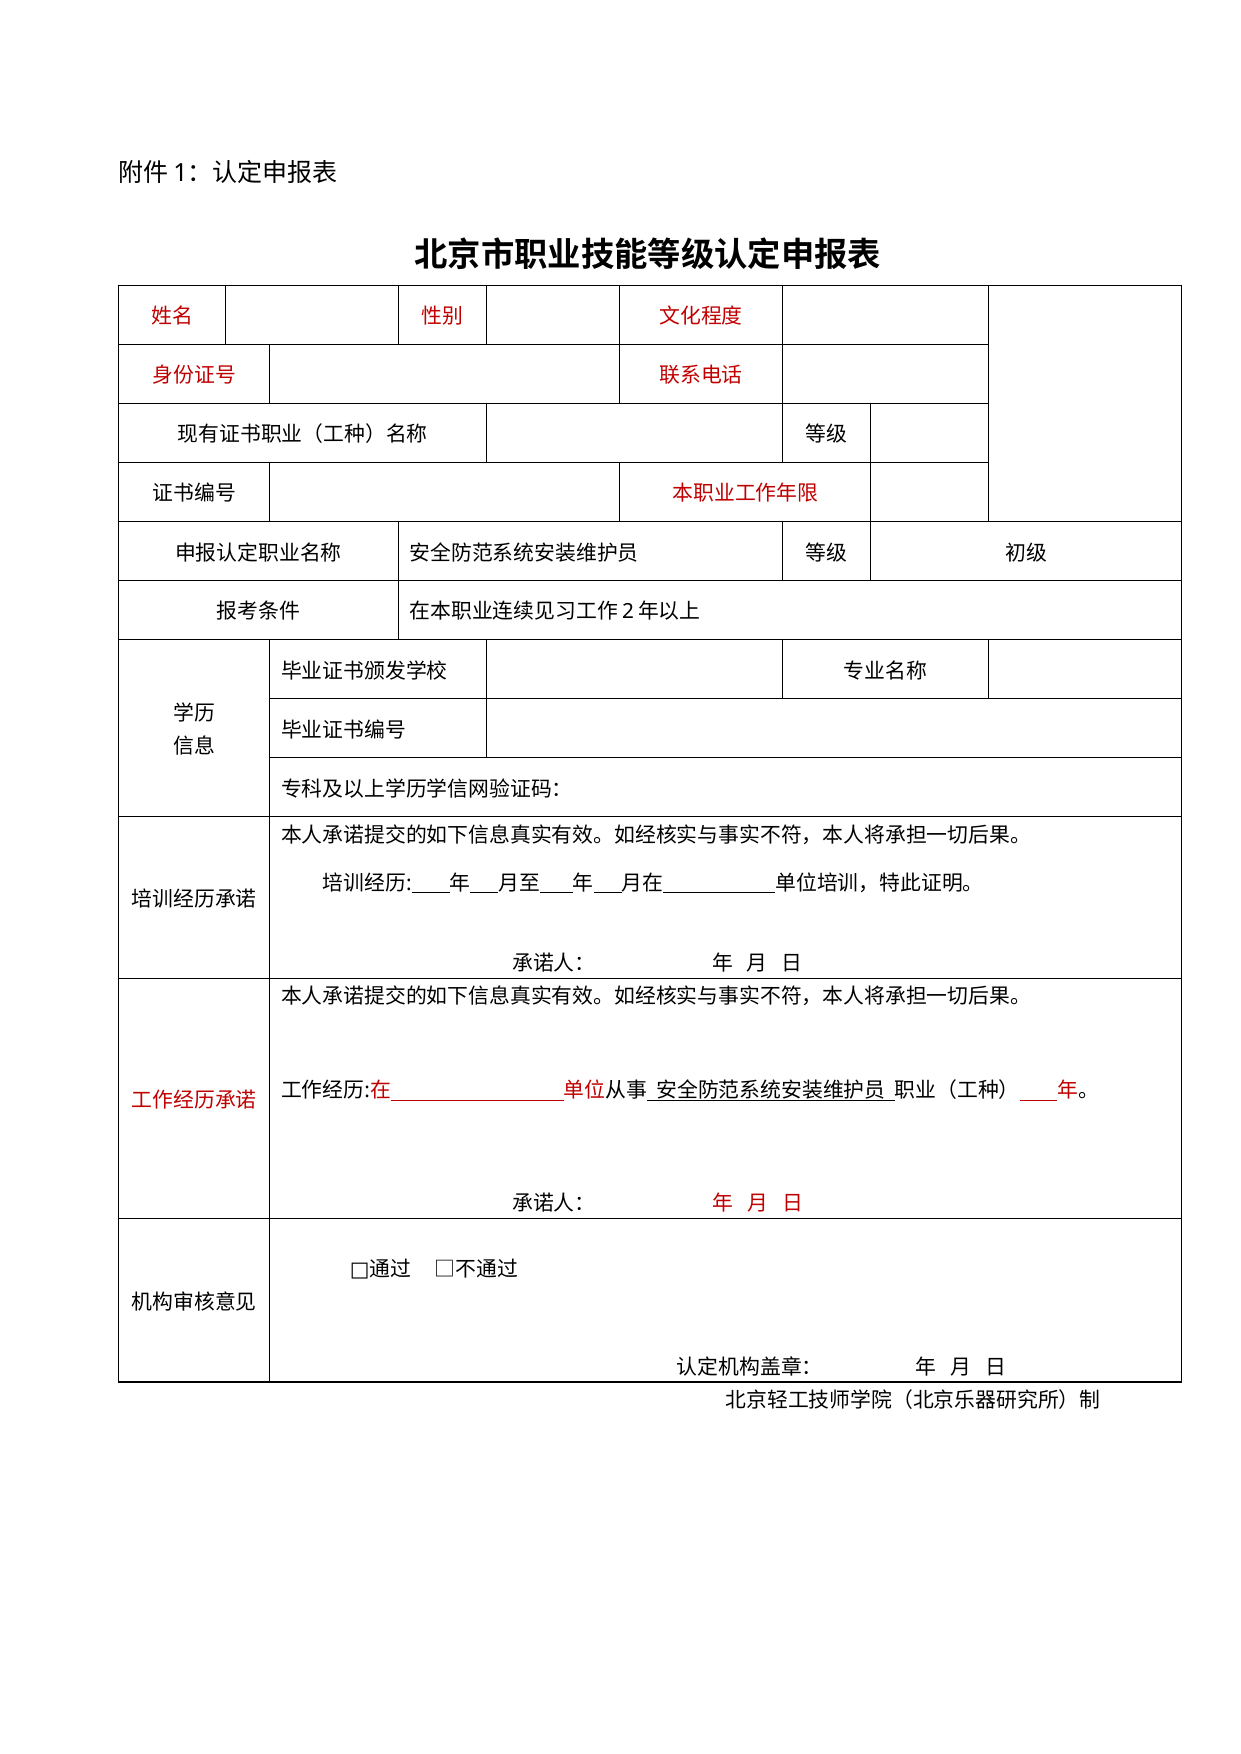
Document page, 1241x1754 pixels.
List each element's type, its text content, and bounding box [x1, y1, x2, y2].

table_cell 专科及以上学历学信网验证码： [270, 758, 1181, 816]
table_cell 工作经历承诺 [119, 979, 269, 1218]
table_cell 培训经历承诺 [119, 817, 269, 977]
table_cell 等级 [783, 404, 870, 462]
table_cell [871, 463, 988, 521]
table_cell [487, 699, 1181, 757]
table_header 文化程度 [620, 286, 782, 344]
table_cell 联系电话 [620, 345, 782, 403]
table_cell 本职业工作年限 [620, 463, 870, 521]
table_header [487, 286, 619, 344]
table_cell [487, 640, 782, 698]
text 北京市职业技能等级认定申报表 [118, 219, 1109, 284]
table_cell 毕业证书颁发学校 [270, 640, 486, 698]
table_cell 报考条件 [119, 581, 398, 639]
table_cell [270, 345, 619, 403]
table_cell [871, 404, 988, 462]
table_cell 机构审核意见 [119, 1219, 269, 1381]
table_header [226, 286, 398, 344]
table_header 姓名 [119, 286, 225, 344]
table_cell [783, 345, 988, 403]
table_header [989, 286, 1181, 521]
table_cell 毕业证书编号 [270, 699, 486, 757]
table_cell 在本职业连续见习工作2年以上 [399, 581, 1181, 639]
subtitle 附件1：认定申报表 [118, 138, 1122, 203]
table_cell 证书编号 [119, 463, 269, 521]
table_cell 申报认定职业名称 [119, 522, 398, 580]
table_cell 初级 [871, 522, 1181, 580]
table_cell [270, 463, 619, 521]
table_cell 本人承诺提交的如下信息真实有效。如经核实与事实不符，本人将承担一切后果。 工作经历:在 单位从事 安全防范系统安装维护员 职业（工种） 年。 承诺人： 年 月 日 [270, 979, 1181, 1218]
table_header 性别 [399, 286, 486, 344]
table_cell [487, 404, 782, 462]
table_cell [989, 640, 1181, 698]
table_cell 学历 信息 [119, 640, 269, 816]
table_cell 本人承诺提交的如下信息真实有效。如经核实与事实不符，本人将承担一切后果。 培训经历: 年 月至 年 月在 单位培训，特此证明。 承诺人： 年 月 日 [270, 817, 1181, 977]
table_header [783, 286, 988, 344]
text 北京轻工技师学院（北京乐器研究所）制 [118, 1383, 1100, 1415]
table_cell 专业名称 [783, 640, 988, 698]
table_cell 安全防范系统安装维护员 [399, 522, 782, 580]
table_cell 身份证号 [119, 345, 269, 403]
table_cell 等级 [783, 522, 870, 580]
table_cell 现有证书职业（工种）名称 [119, 404, 486, 462]
table_cell □通过 □不通过 认定机构盖章： 年 月 日 [270, 1219, 1181, 1381]
